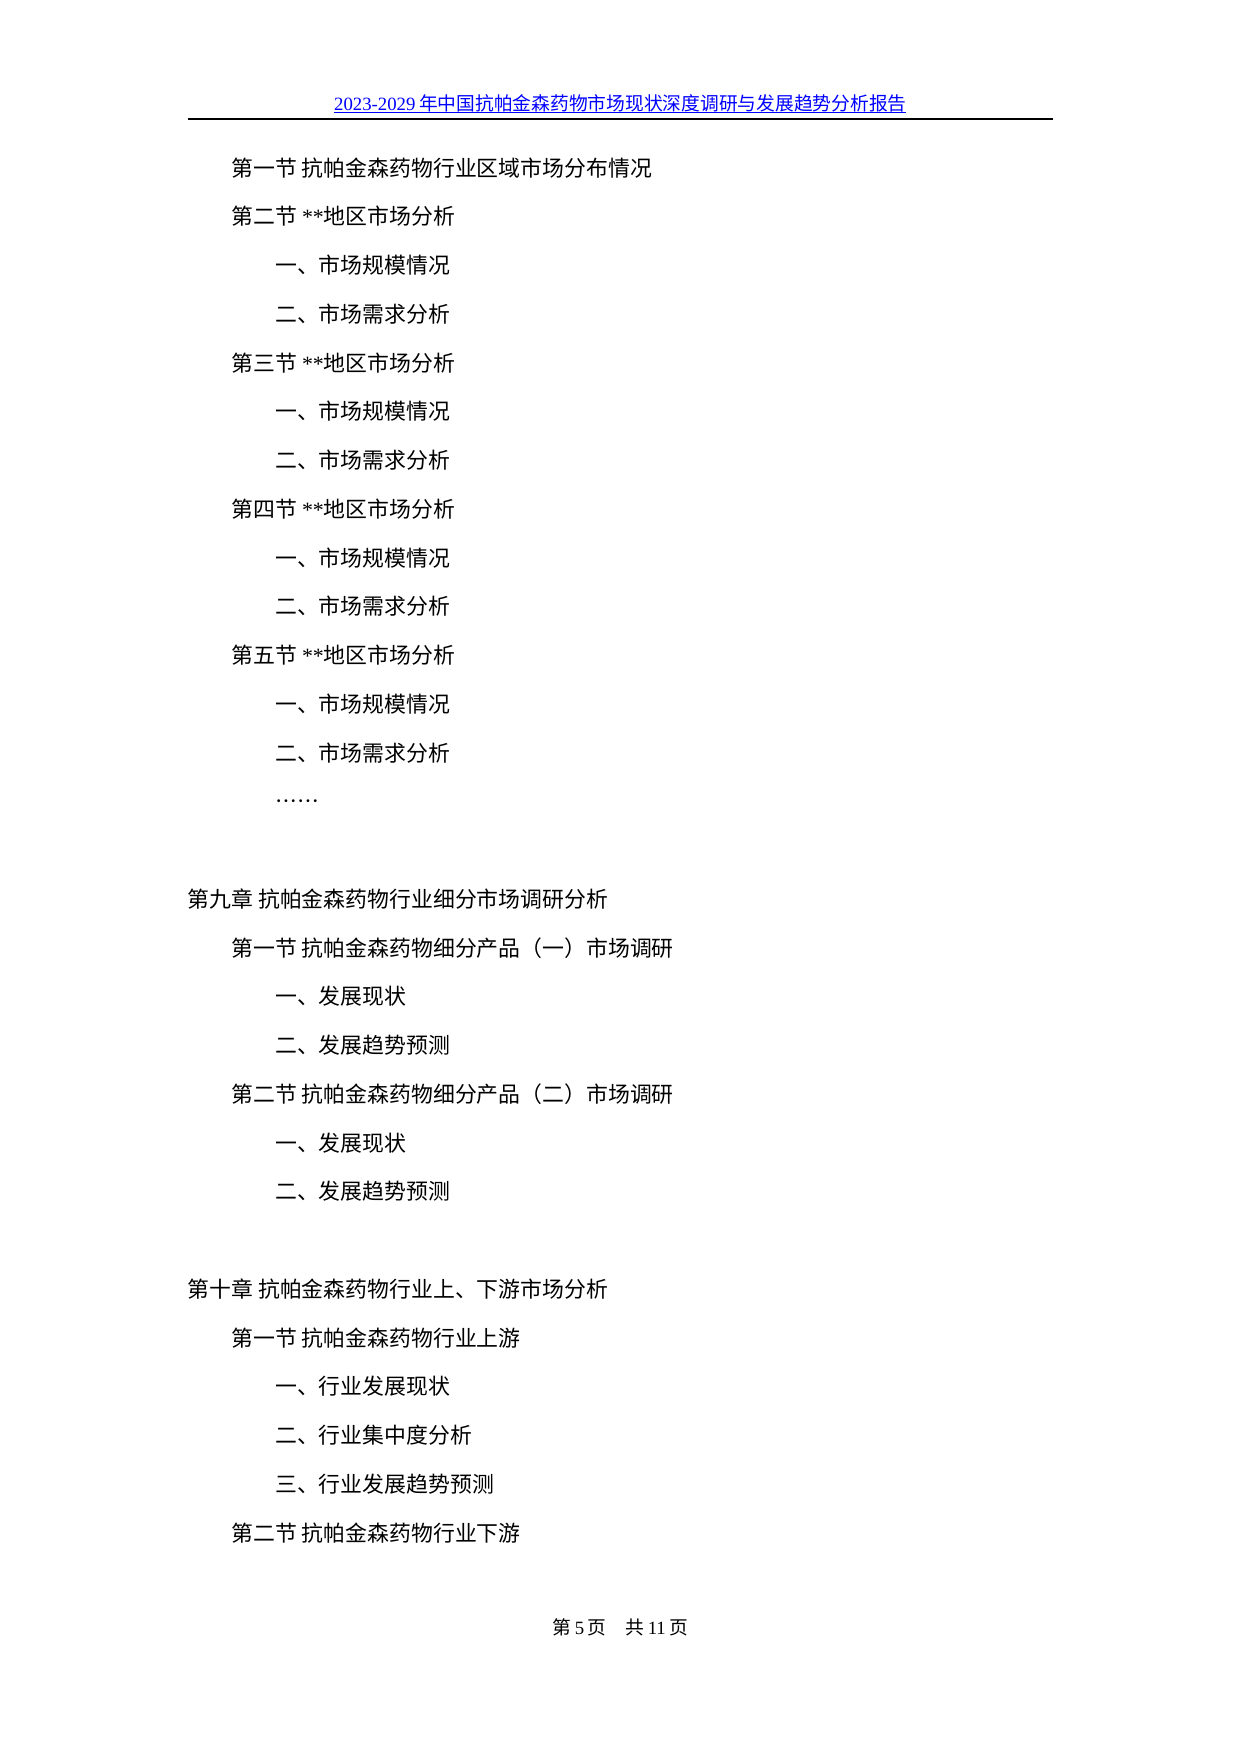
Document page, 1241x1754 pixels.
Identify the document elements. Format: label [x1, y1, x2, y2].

text [187, 150, 1053, 1548]
